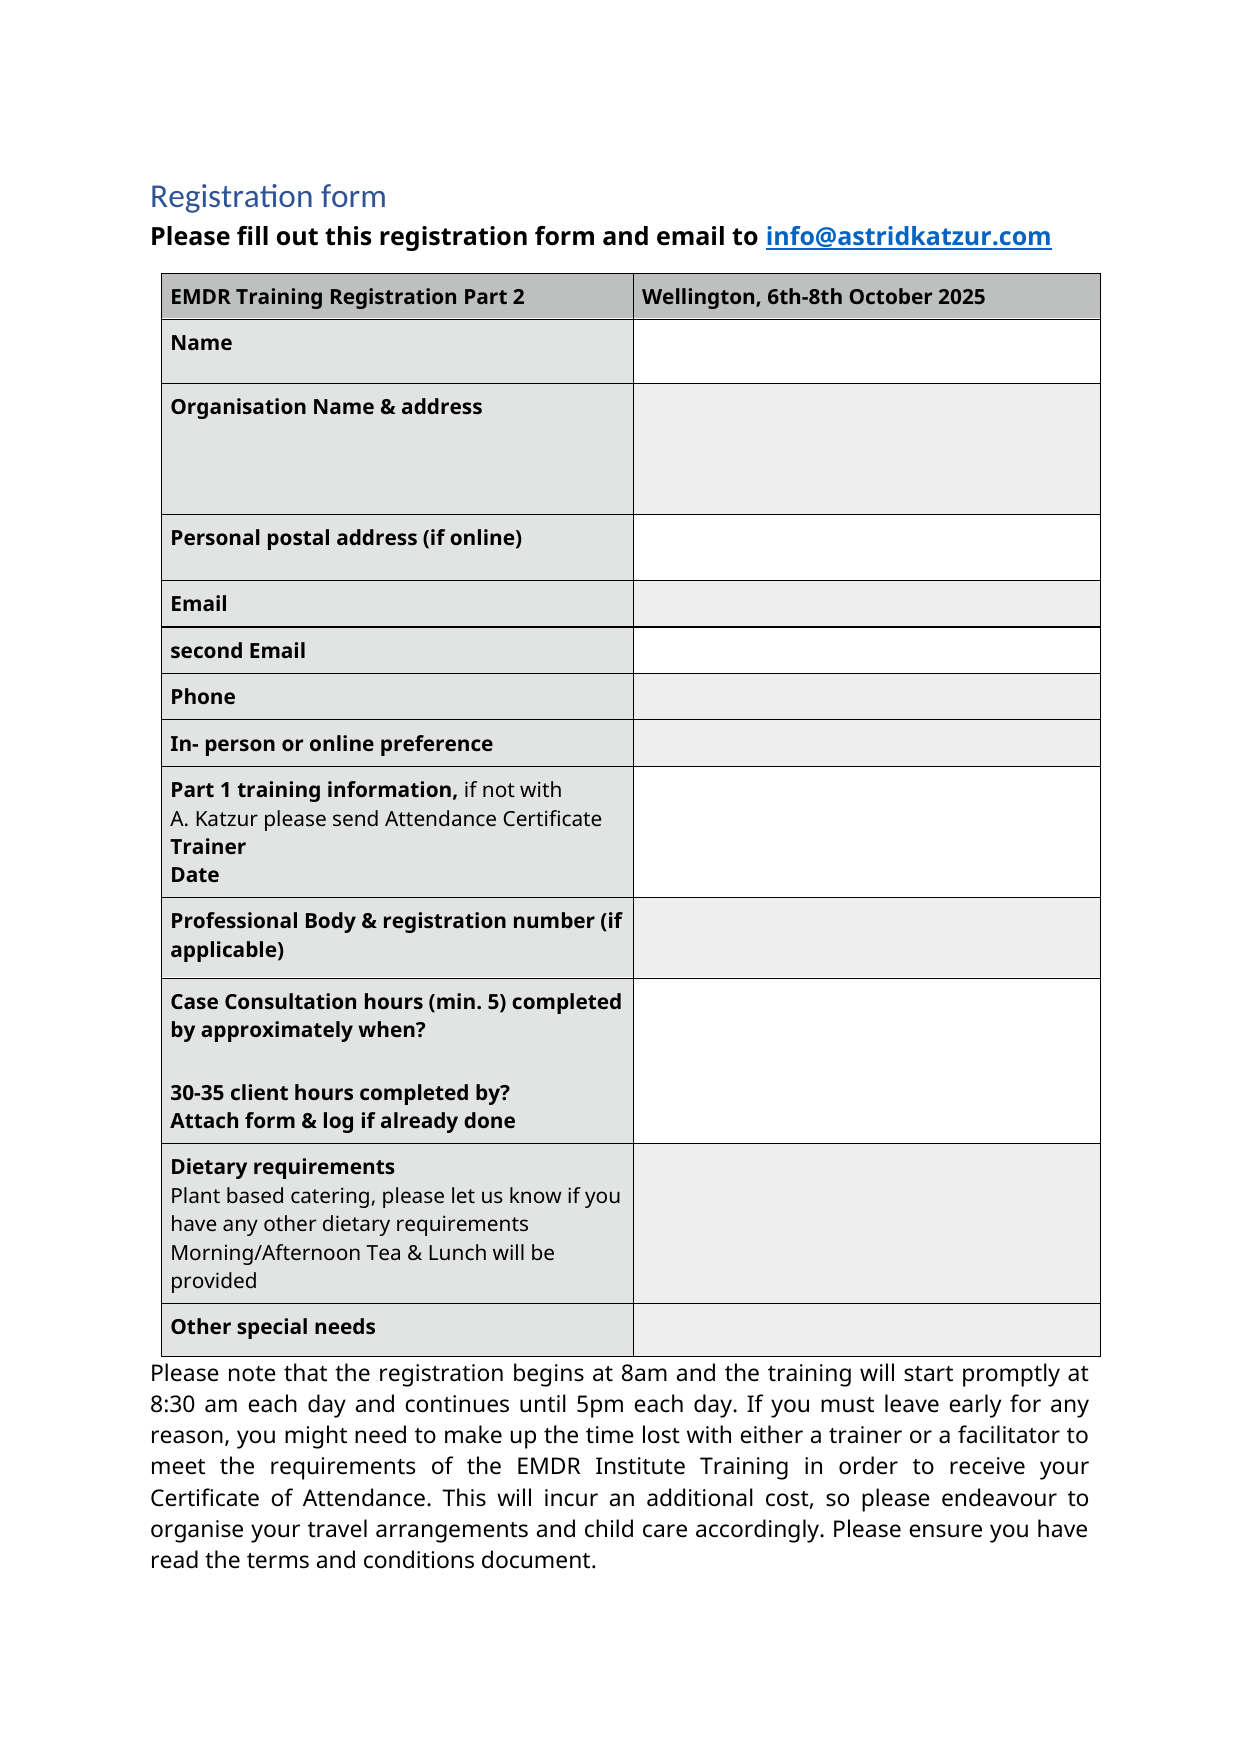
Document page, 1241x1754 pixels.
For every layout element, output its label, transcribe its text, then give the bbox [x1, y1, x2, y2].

table_cell Case Consultation hours (min. 5) completed by approximately when? 30-35 client hours completed by? Attach form & log if already done [162, 979, 633, 1143]
table_cell In- person or online preference [162, 720, 633, 766]
text Please note that the registration begins at 8am and the training will start promptly at 8:30 am each day and continues until 5pm each day. If you must leave early for any reason, you might need to make up the time lost with either a trainer or a facilitator to meet the requirements of the EMDR Institute Training in order to receive your Certificate of Attendance. This will incur an additional cost, so please endeavour to organise your travel arrangements and child care accordingly. Please ensure you have read the terms and conditions document. [150, 1357, 1090, 1575]
table_cell Organisation Name & address [162, 384, 633, 514]
table_cell Other special needs [162, 1304, 633, 1356]
table_cell [634, 767, 1100, 897]
table_cell [634, 674, 1100, 719]
table_cell [634, 979, 1100, 1143]
table_cell [634, 515, 1100, 580]
table_cell Phone [162, 674, 633, 719]
table_cell [634, 720, 1100, 766]
table_cell [634, 898, 1100, 977]
table_cell [634, 628, 1100, 673]
table_cell Professional Body & registration number (if applicable) [162, 898, 633, 977]
text Please fill out this registration form and email to info@astridkatzur.com [150, 219, 1090, 253]
table_cell [634, 1144, 1100, 1303]
table_header Wellington, 6th-8th October 2025 [634, 274, 1100, 318]
table_cell Email [162, 581, 633, 626]
table_cell Dietary requirements Plant based catering, please let us know if you have any other dietary requirements Morning/Afternoon Tea & Lunch will be provided [162, 1144, 633, 1303]
table_cell Personal postal address (if online) [162, 515, 633, 580]
table_cell [634, 384, 1100, 514]
table_cell [634, 320, 1100, 383]
text Registration form [150, 175, 1090, 216]
table_cell second Email [162, 628, 633, 673]
table_cell Part 1 training information, if not with A. Katzur please send Attendance Certificate Trainer Date [162, 767, 633, 897]
table_cell [634, 581, 1100, 626]
table_header EMDR Training Registration Part 2 [162, 274, 633, 318]
table_cell [634, 1304, 1100, 1356]
table_cell Name [162, 320, 633, 383]
